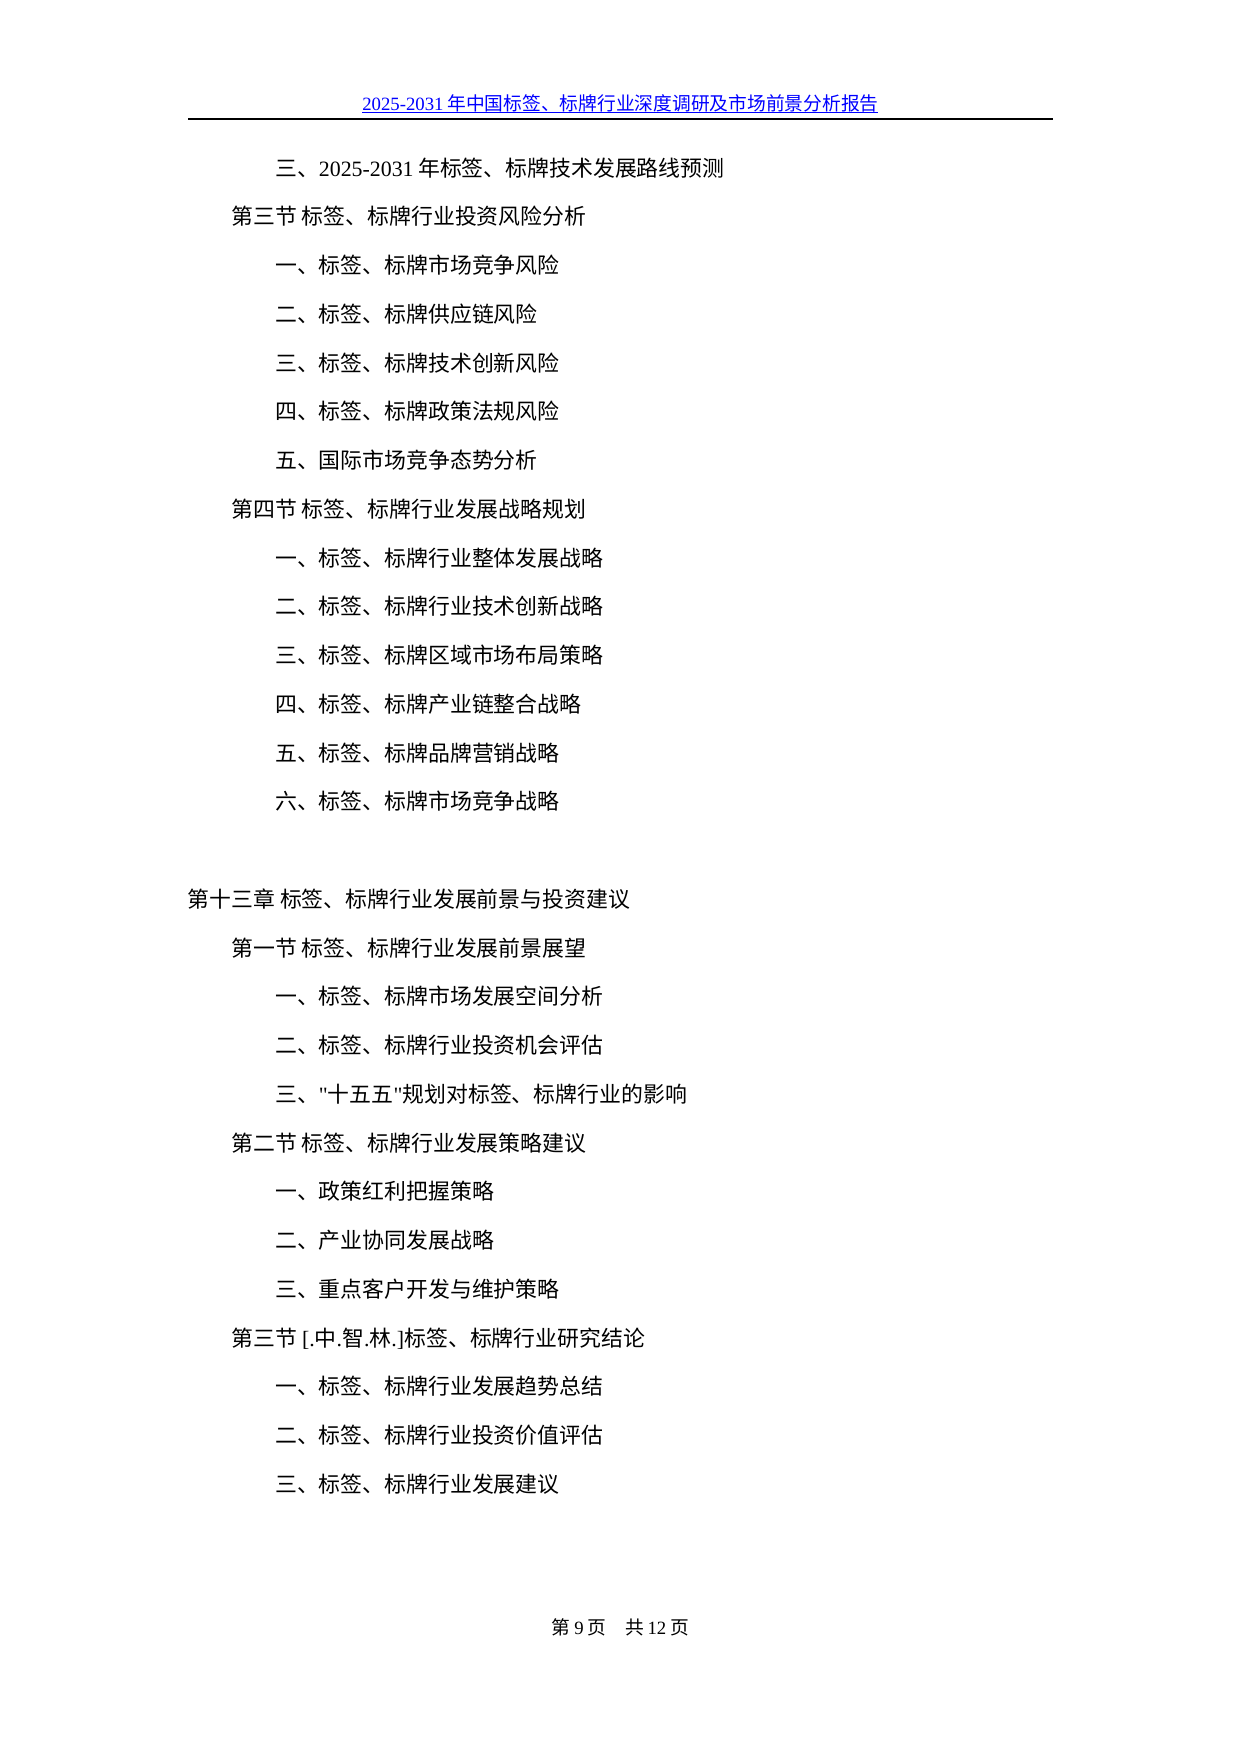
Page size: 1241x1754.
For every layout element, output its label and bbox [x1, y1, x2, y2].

text [187, 150, 1053, 1499]
